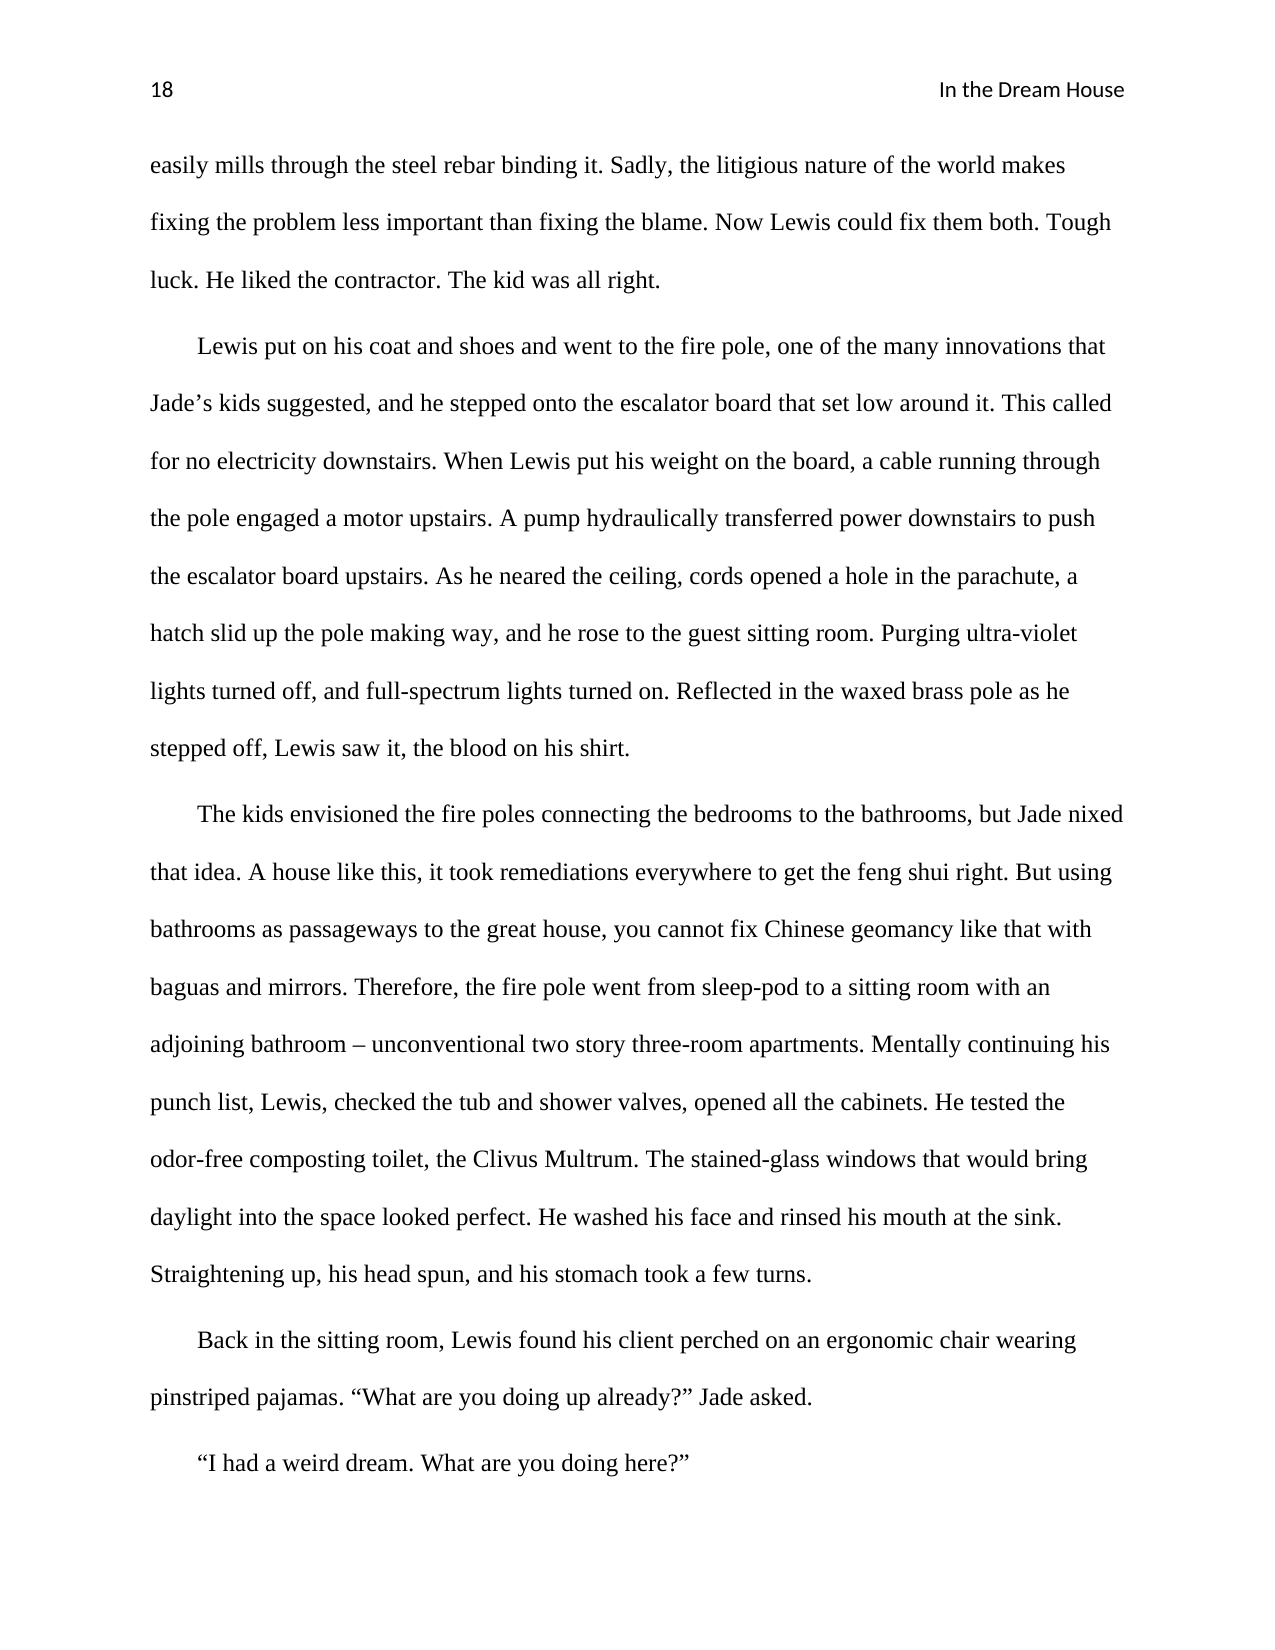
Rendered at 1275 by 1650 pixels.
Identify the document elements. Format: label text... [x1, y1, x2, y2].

text “I had a weird dream. What are you doing here?” [150, 1448, 1125, 1477]
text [150, 150, 1125, 294]
text The kids envisioned the fire poles connecting the bedrooms to the bathrooms, but Jade nixed that idea. A house like this, it took remediations everywhere to get the feng shui right. But using bathrooms as passageways to the great house, you cannot fix Chinese geomancy like that with baguas and mirrors. Therefore, the fire pole went from sleep-pod to a sitting room with an adjoining bathroom – unconventional two story three-room apartments. Mentally continuing his punch list, Lewis, checked the tub and shower valves, opened all the cabinets. He tested the odor-free composting toilet, the Clivus Multrum. The stained-glass windows that would bring daylight into the space looked perfect. He washed his face and rinsed his mouth at the sink. Straightening up, his head spun, and his stomach took a few turns. [150, 799, 1125, 1288]
text Lewis put on his coat and shoes and went to the fire pole, one of the many innovations that Jade’s kids suggested, and he stepped onto the escalator board that set low around it. This called for no electricity downstairs. When Lewis put his weight on the board, a cable running through the pole engaged a motor upstairs. A pump hydraulically transferred power downstairs to push the escalator board upstairs. As he neared the ceiling, cords opened a hole in the parachute, a hatch slid up the pole making way, and he rose to the guest sitting room. Purging ultra-violet lights turned off, and full-spectrum lights turned on. Reflected in the waxed brass pole as he stepped off, Lewis saw it, the blood on his shirt. [150, 331, 1125, 762]
text Back in the sitting room, Lewis found his client perched on an ergonomic chair wearing pinstriped pajamas. “What are you doing up already?” Jade asked. [150, 1325, 1125, 1411]
